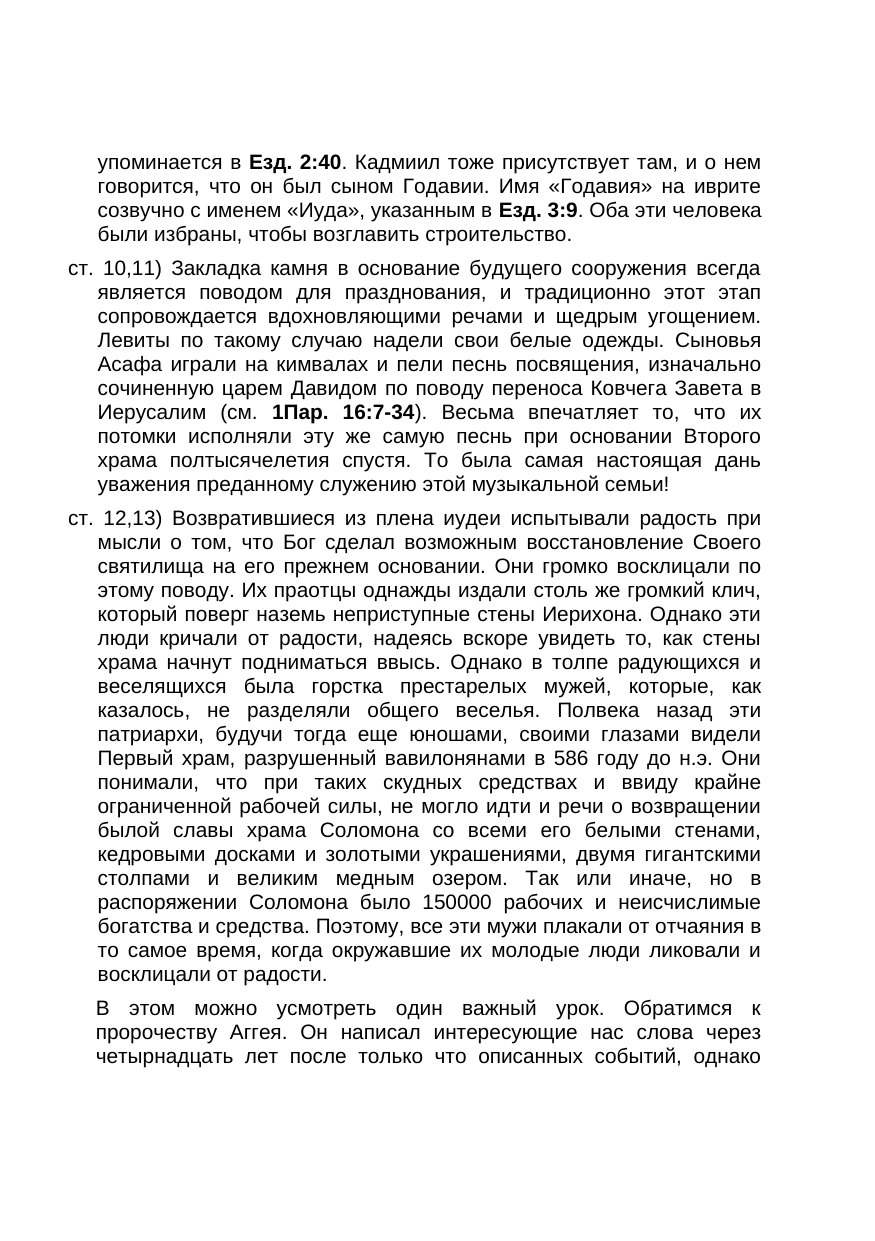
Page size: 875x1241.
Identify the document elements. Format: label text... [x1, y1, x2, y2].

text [68, 150, 762, 246]
text ст. 12,13) Возвратившиеся из плена иудеи испытывали радость при мысли о том, что Бог сделал возможным восстановление Своего святилища на его прежнем основании. Они громко восклицали по этому поводу. Их праотцы однажды издали столь же громкий клич, который поверг наземь неприступные стены Иерихона. Однако эти люди кричали от радости, надеясь вскоре увидеть то, как стены храма начнут подниматься ввысь. Однако в толпе радующихся и веселящихся была горстка престарелых мужей, которые, как казалось, не разделяли общего веселья. Полвека назад эти патриархи, будучи тогда еще юношами, своими глазами видели Первый храм, разрушенный вавилонянами в 586 году до н.э. Они понимали, что при таких скудных средствах и ввиду крайне ограниченной рабочей силы, не могло идти и речи о возвращении былой славы храма Соломона со всеми его белыми стенами, кедровыми досками и золотыми украшениями, двумя гигантскими столпами и великим медным озером. Так или иначе, но в распоряжении Соломона было 150000 рабочих и неисчислимые богатства и средства. Поэтому, все эти мужи плакали от отчаяния в то самое время, когда окружавшие их молодые люди ликовали и восклицали от радости. [68, 506, 762, 985]
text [96, 996, 762, 1068]
text ст. 10,11) Закладка камня в основание будущего сооружения всегда является поводом для празднования, и традиционно этот этап сопровождается вдохновляющими речами и щедрым угощением. Левиты по такому случаю надели свои белые одежды. Сыновья Асафа играли на кимвалах и пели песнь посвящения, изначально сочиненную царем Давидом по поводу переноса Ковчега Завета в Иерусалим (см. 1Пар. 16:7-34). Весьма впечатляет то, что их потомки исполняли эту же самую песнь при основании Второго храма полтысячелетия спустя. То была самая настоящая дань уважения преданному служению этой музыкальной семьи! [68, 256, 762, 496]
